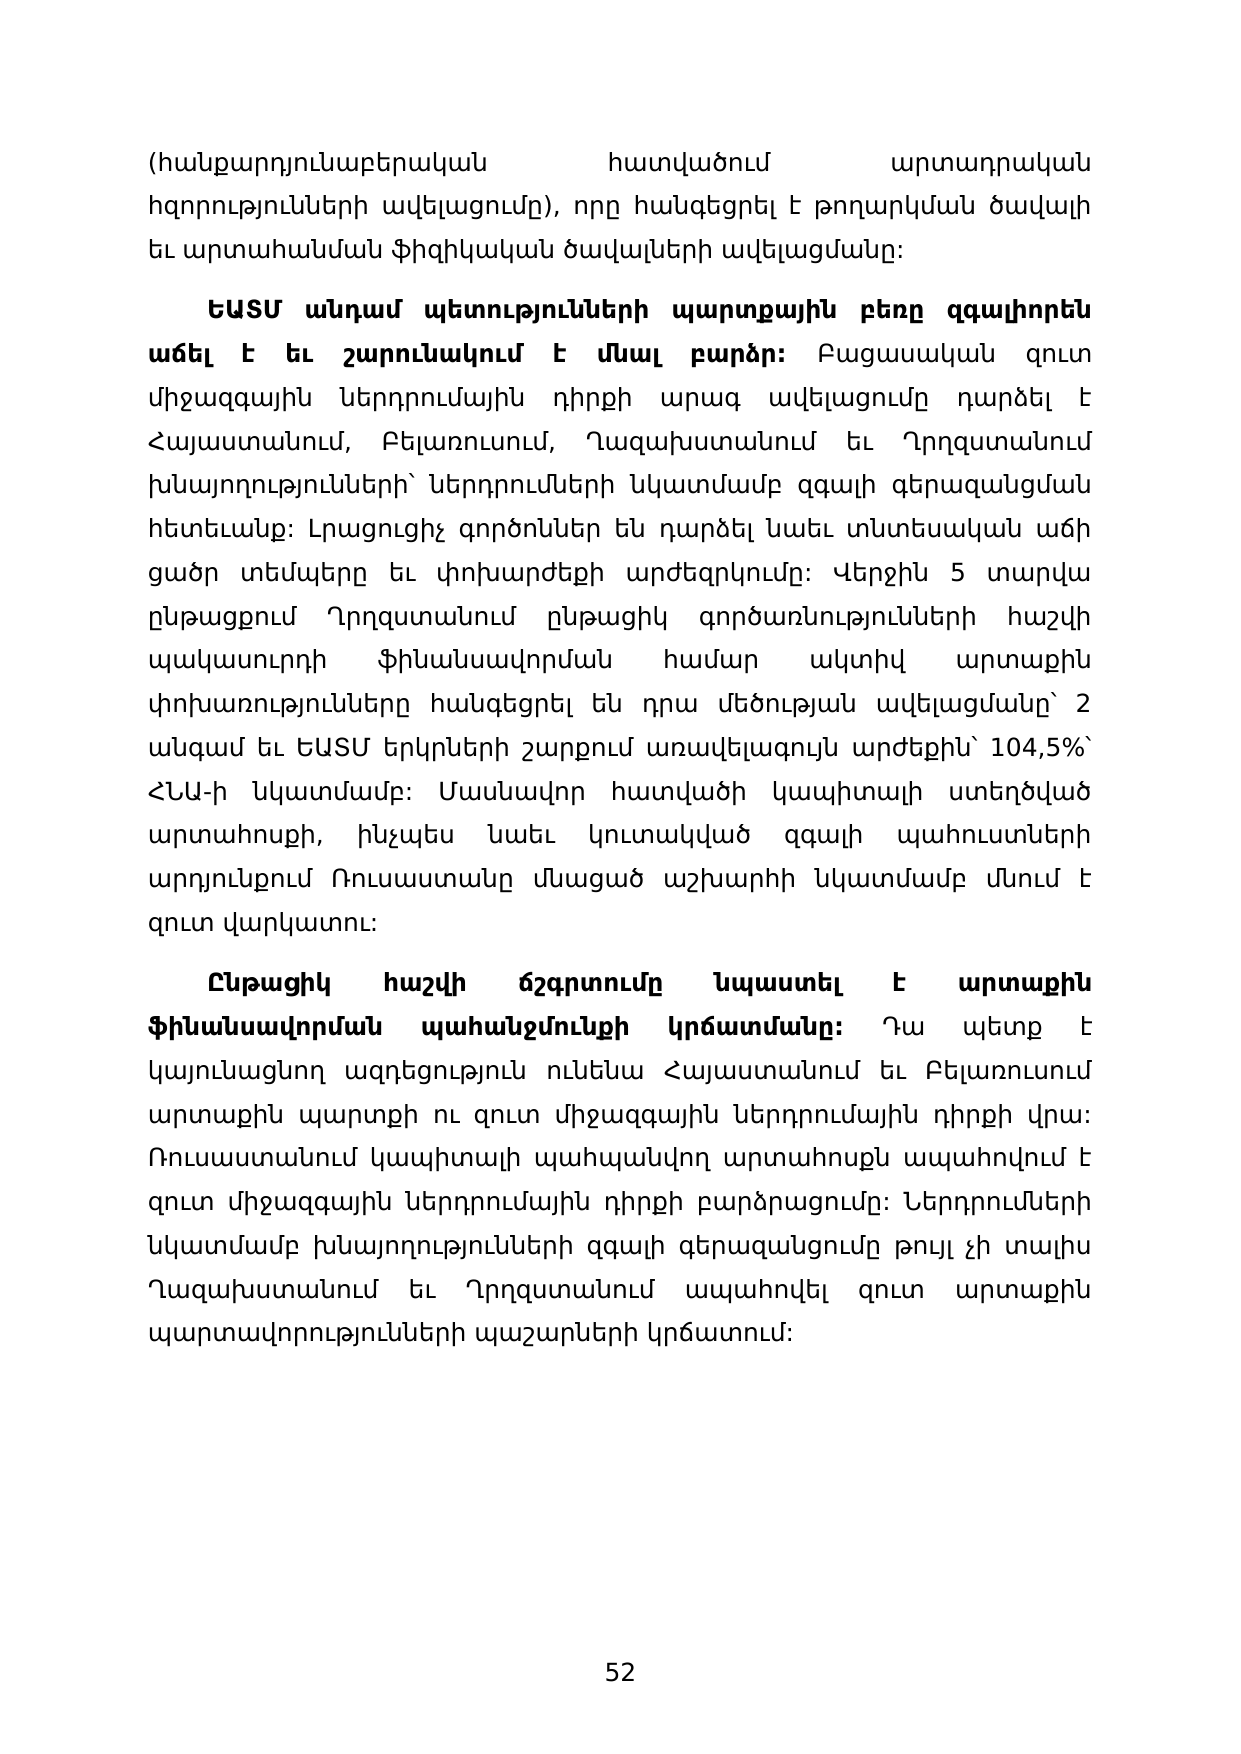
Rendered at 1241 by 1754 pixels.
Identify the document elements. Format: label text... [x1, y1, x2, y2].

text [148, 148, 1092, 264]
text ԵԱՏՄ անդամ պետությունների պարտքային բեռը զգալիորեն աճել է եւ շարունակում է մնալ բարձր: Բացասական զուտ միջազգային ներդրումային դիրքի արագ ավելացումը դարձել է Հայաստանում, Բելառուսում, Ղազախստանում եւ Ղրղզստանում խնայողությունների՝ ներդրումների նկատմամբ զգալի գերազանցման հետեւանք: Լրացուցիչ գործոններ են դարձել նաեւ տնտեսական աճի ցածր տեմպերը եւ փոխարժեքի արժեզրկումը: Վերջին 5 տարվա ընթացքում Ղրղզստանում ընթացիկ գործառնությունների հաշվի պակասուրդի ֆինանսավորման համար ակտիվ արտաքին փոխառությունները հանգեցրել են դրա մեծության ավելացմանը՝ 2 անգամ եւ ԵԱՏՄ երկրների շարքում առավելագույն արժեքին՝ 104,5%՝ ՀՆԱ-ի նկատմամբ: Մասնավոր հատվածի կապիտալի ստեղծված արտահոսքի, ինչպես նաեւ կուտակված զգալի պահուստների արդյունքում Ռուսաստանը մնացած աշխարհի նկատմամբ մնում է զուտ վարկատու: [148, 296, 1092, 937]
text Ընթացիկ հաշվի ճշգրտումը նպաստել է արտաքին ֆինանսավորման պահանջմունքի կրճատմանը: Դա պետք է կայունացնող ազդեցություն ունենա Հայաստանում եւ Բելառուսում արտաքին պարտքի ու զուտ միջազգային ներդրումային դիրքի վրա: Ռուսաստանում կապիտալի պահպանվող արտահոսքն ապահովում է զուտ միջազգային ներդրումային դիրքի բարձրացումը: Ներդրումների նկատմամբ խնայողությունների զգալի գերազանցումը թույլ չի տալիս Ղազախստանում եւ Ղրղզստանում ապահովել զուտ արտաքին պարտավորությունների պաշարների կրճատում: [148, 968, 1092, 1348]
